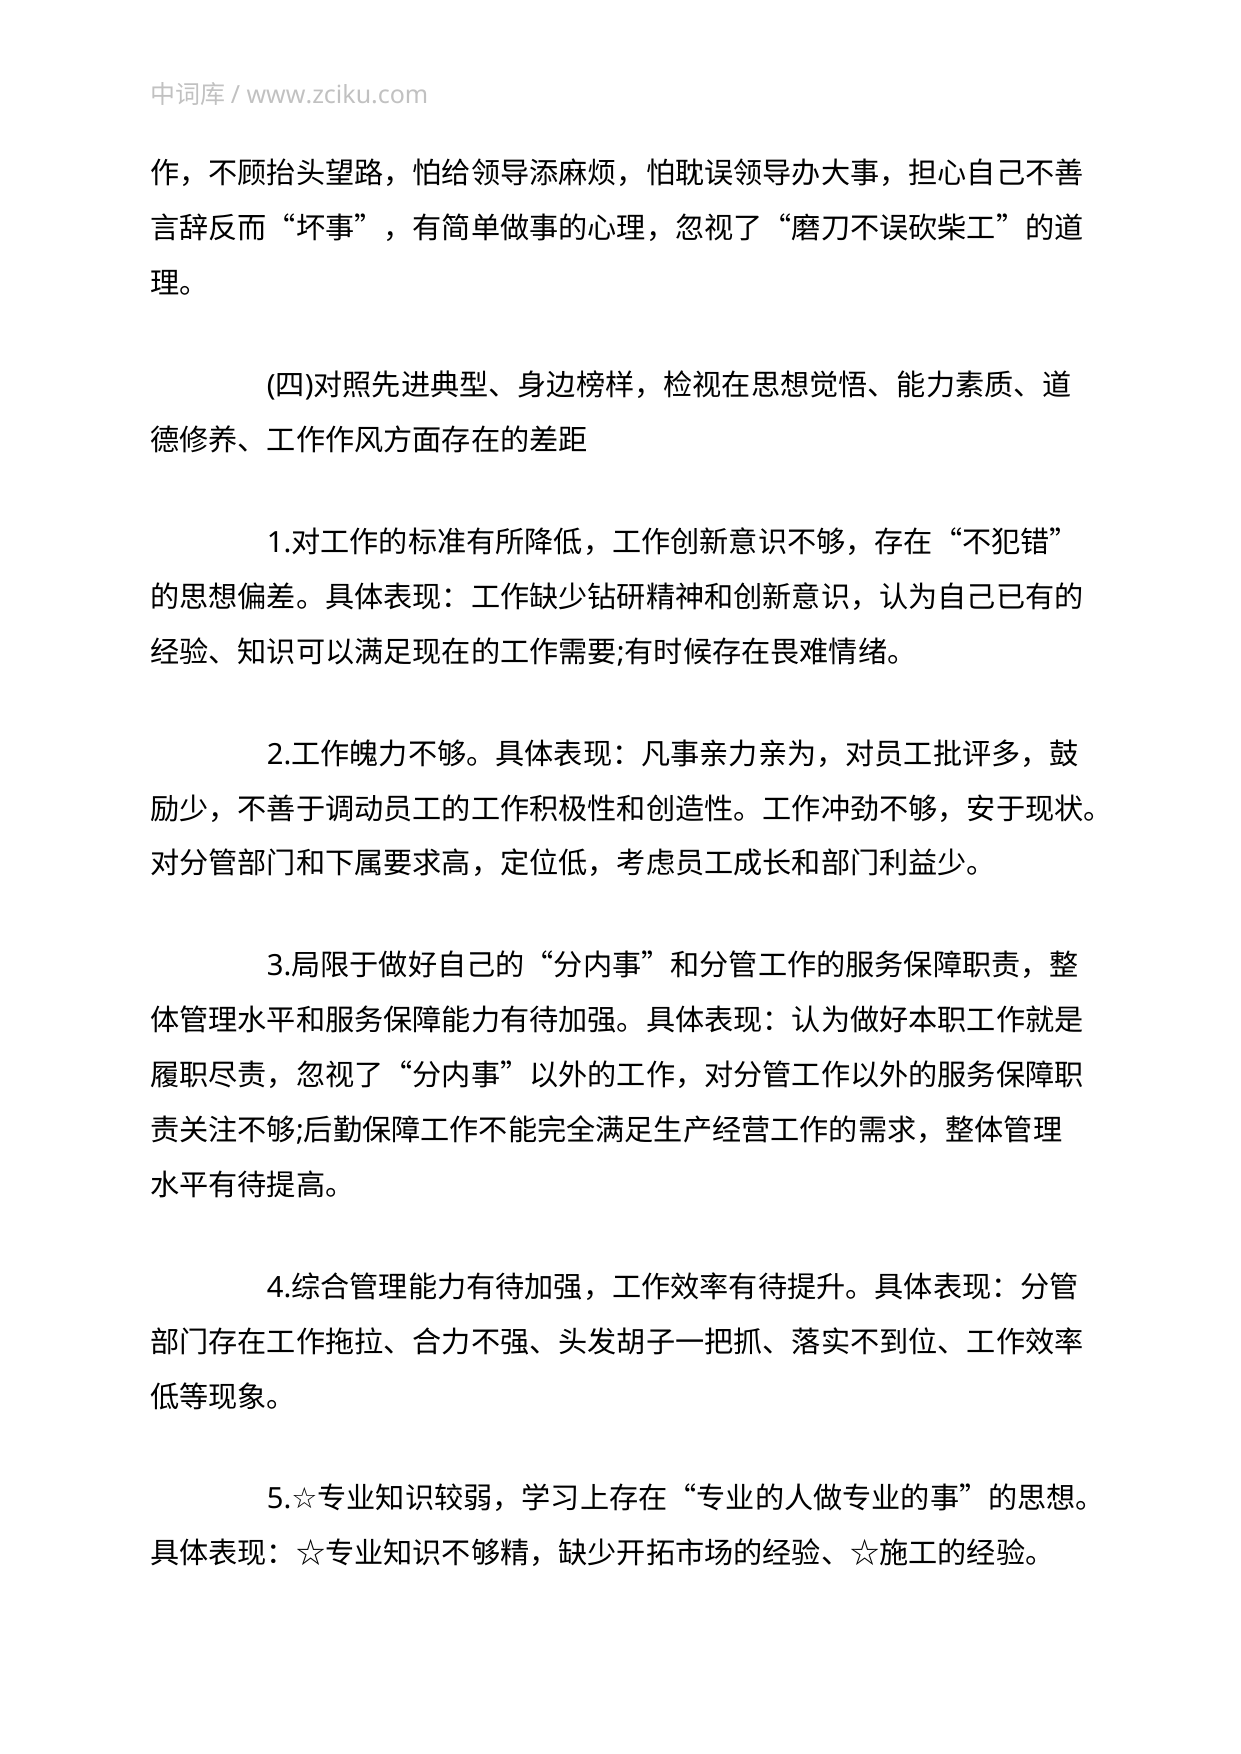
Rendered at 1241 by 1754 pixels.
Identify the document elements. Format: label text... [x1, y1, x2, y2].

text 4.综合管理能力有待加强，工作效率有待提升。具体表现：分管部门存在工作拖拉、合力不强、头发胡子一把抓、落实不到位、工作效率低等现象。 [150, 1263, 1090, 1416]
text 2.工作魄力不够。具体表现：凡事亲力亲为，对员工批评多，鼓励少，不善于调动员工的工作积极性和创造性。工作冲劲不够，安于现状。对分管部门和下属要求高，定位低，考虑员工成长和部门利益少。 [150, 730, 1090, 882]
text (四)对照先进典型、身边榜样，检视在思想觉悟、能力素质、道德修养、工作作风方面存在的差距 [150, 362, 1090, 459]
text 3.局限于做好自己的“分内事”和分管工作的服务保障职责，整体管理水平和服务保障能力有待加强。具体表现：认为做好本职工作就是履职尽责，忽视了“分内事”以外的工作，对分管工作以外的服务保障职责关注不够;后勤保障工作不能完全满足生产经营工作的需求，整体管理水平有待提高。 [150, 942, 1090, 1204]
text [150, 150, 1090, 302]
text 5.☆专业知识较弱，学习上存在“专业的人做专业的事”的思想。具体表现：☆专业知识不够精，缺少开拓市场的经验、☆施工的经验。 [150, 1475, 1090, 1572]
text 1.对工作的标准有所降低，工作创新意识不够，存在“不犯错”的思想偏差。具体表现：工作缺少钻研精神和创新意识，认为自己已有的经验、知识可以满足现在的工作需要;有时候存在畏难情绪。 [150, 518, 1090, 671]
